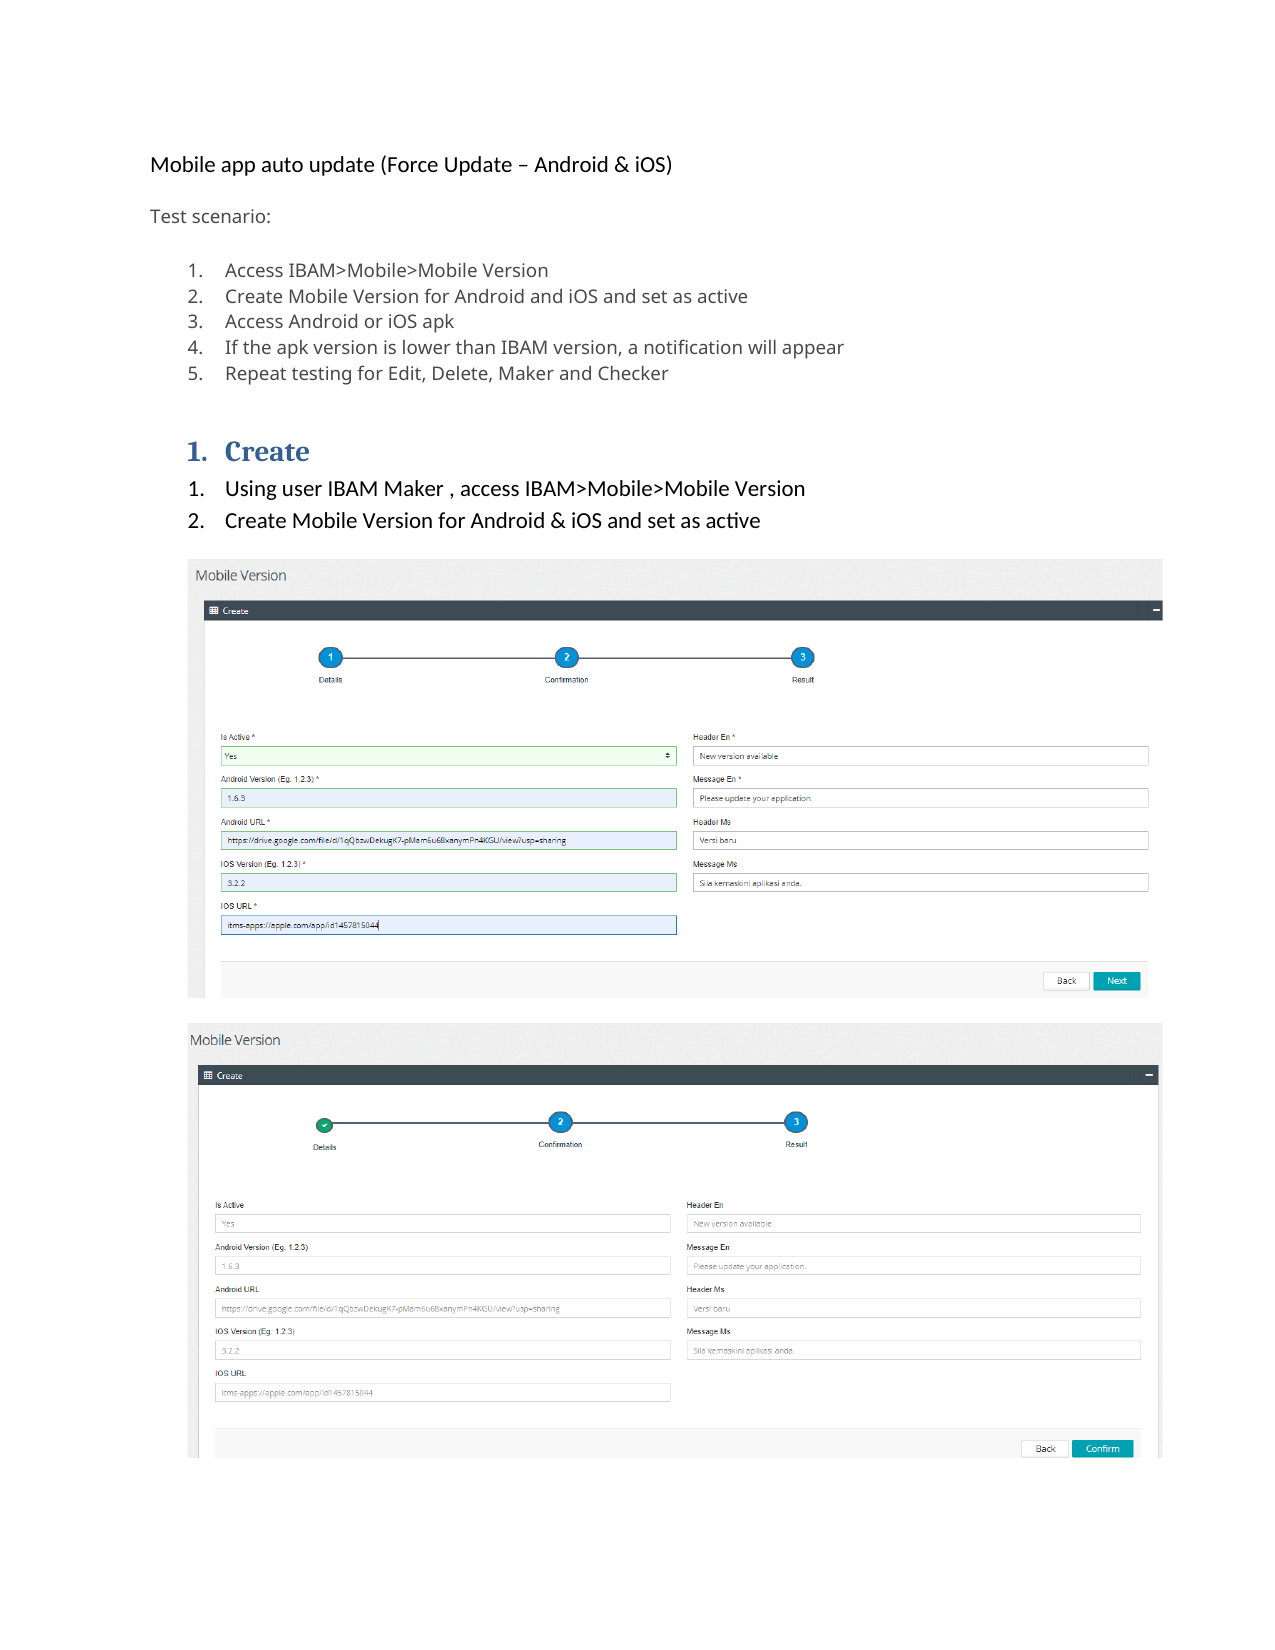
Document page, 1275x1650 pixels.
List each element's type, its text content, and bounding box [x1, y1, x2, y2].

list Access IBAM>Mobile>Mobile Version [187, 258, 1125, 283]
subtitle Create [187, 435, 1125, 469]
picture [187, 559, 1163, 998]
list Access Android or iOS apk [187, 309, 1125, 334]
picture [187, 1023, 1163, 1458]
text Mobile app auto update (Force Update – Android & iOS) [150, 150, 1125, 178]
list Create Mobile Version for Android and iOS and set as active [187, 283, 1125, 309]
text Test scenario: [150, 203, 1125, 228]
list Repeat testing for Edit, Delete, Maker and Checker [187, 360, 1125, 385]
list Create Mobile Version for Android & iOS and set as active [187, 506, 1125, 534]
list If the apk version is lower than IBAM version, a notification will appear [187, 334, 1125, 360]
list Using user IBAM Maker , access IBAM>Mobile>Mobile Version [187, 474, 1125, 502]
